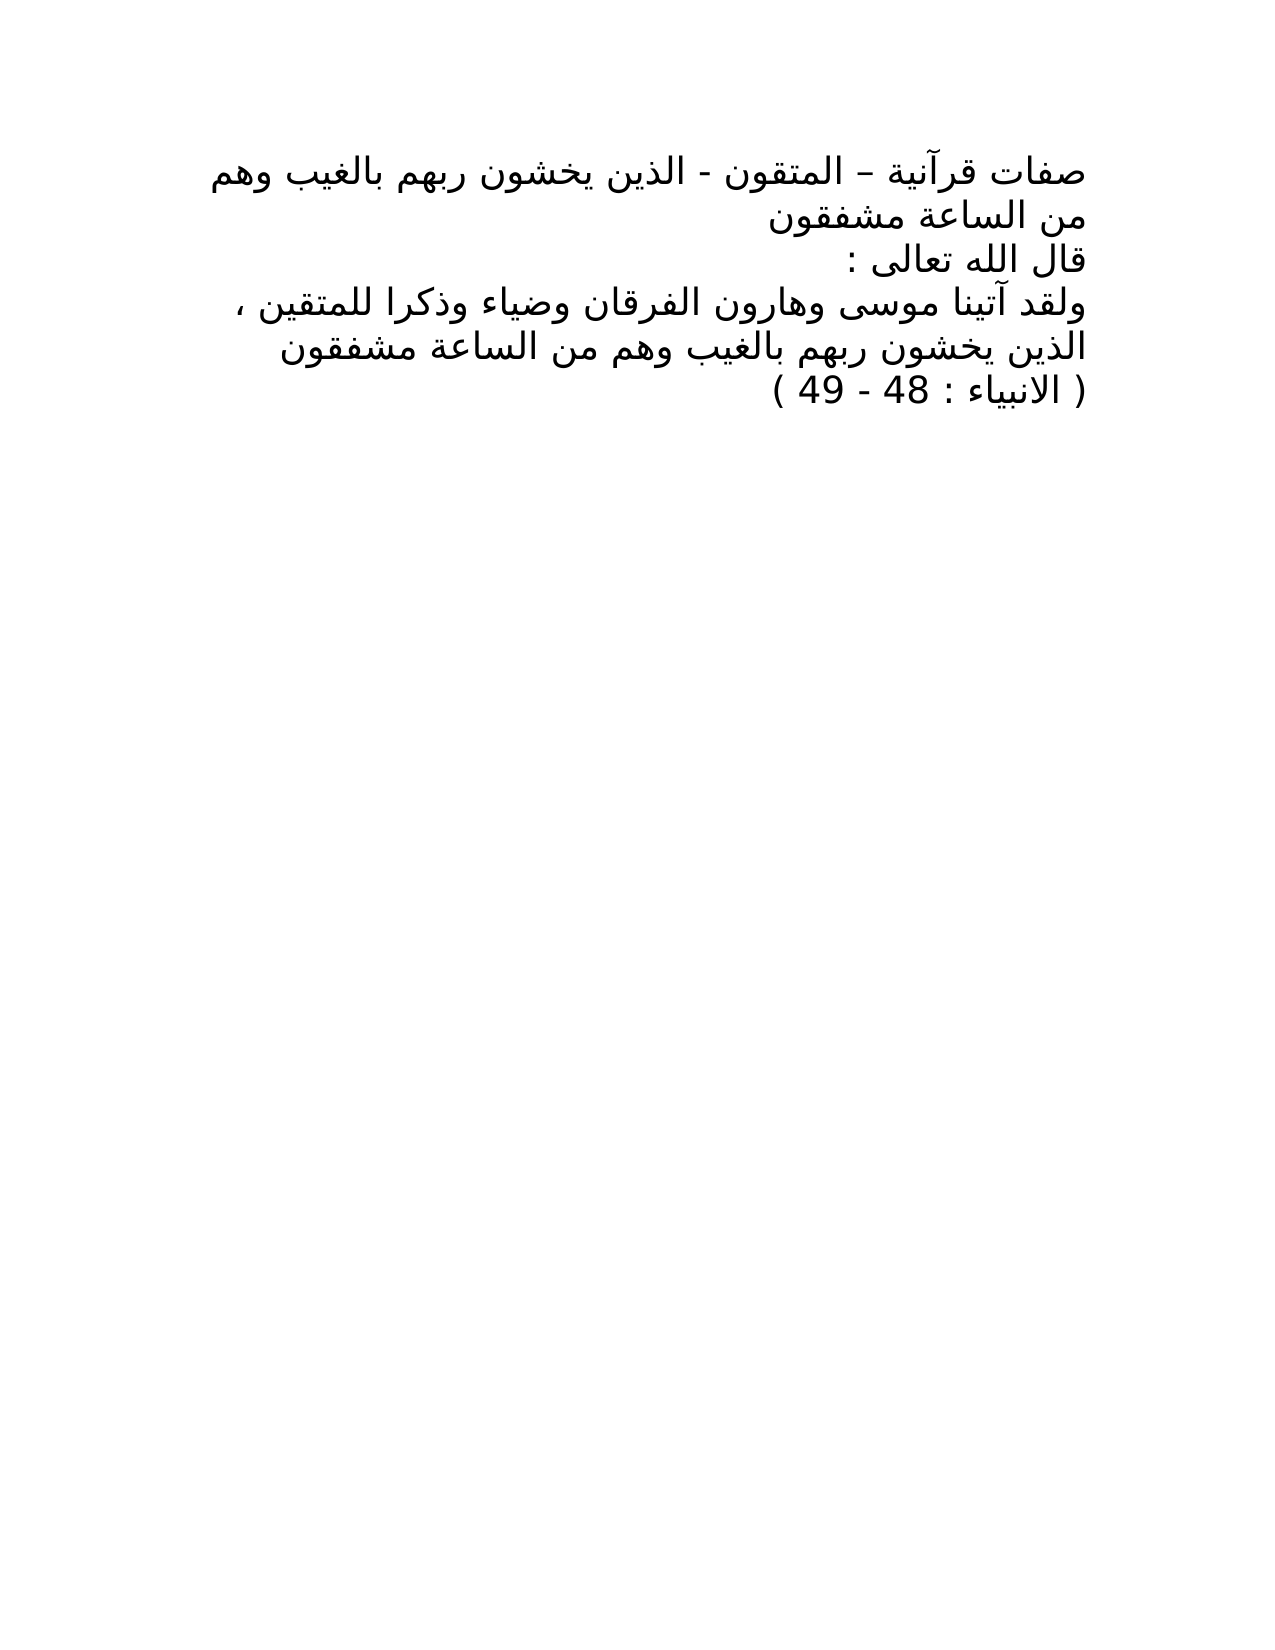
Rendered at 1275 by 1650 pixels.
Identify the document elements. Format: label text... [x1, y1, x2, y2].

text ولقد آتينا موسى وهارون الفرقان وضياء وذكرا للمتقين ، الذين يخشون ربهم بالغيب وهم من الساعة مشفقون [187, 281, 1087, 368]
text صفات قرآنية – المتقون - الذين يخشون ربهم بالغيب وهم من الساعة مشفقون [187, 150, 1087, 237]
text قال الله تعالى : [187, 237, 1087, 281]
text ( الانبياء : 48 - 49 ) [187, 368, 1087, 412]
